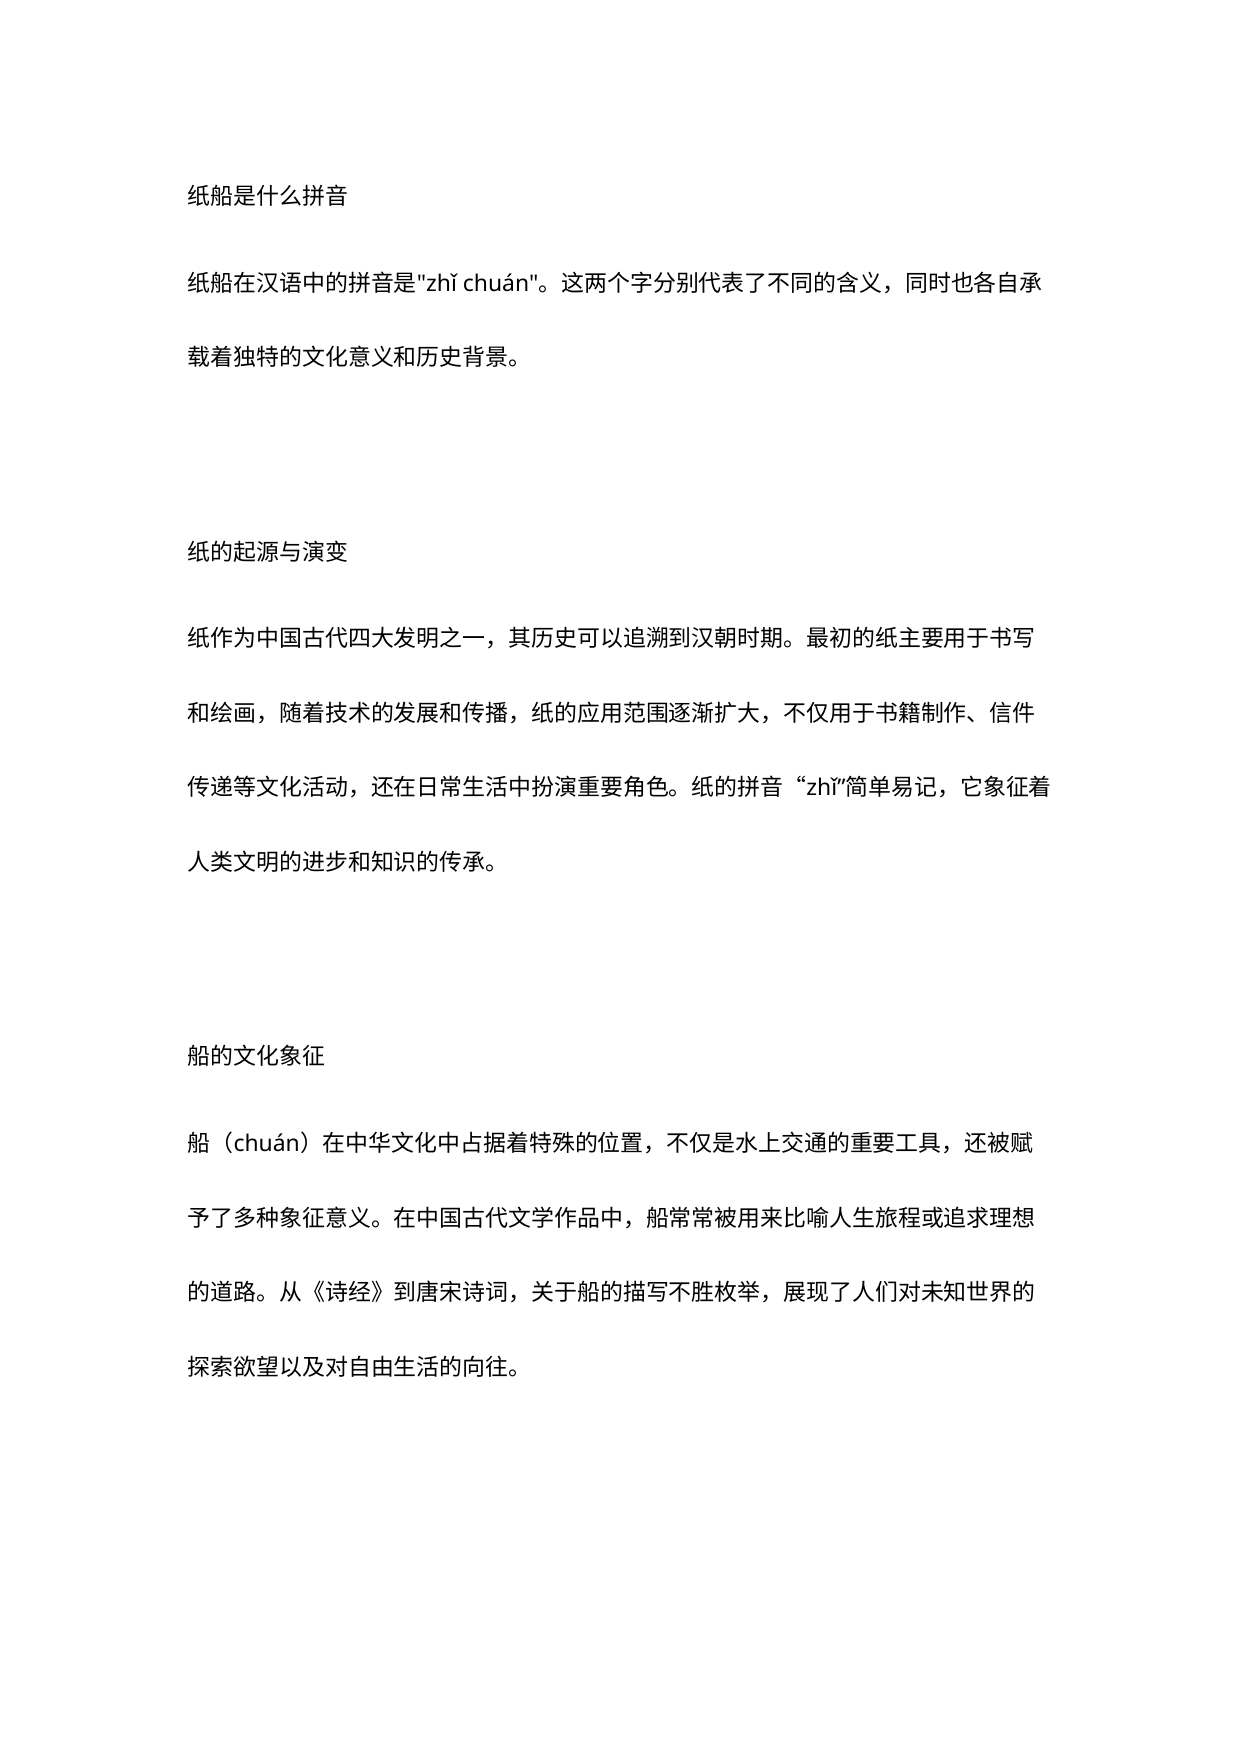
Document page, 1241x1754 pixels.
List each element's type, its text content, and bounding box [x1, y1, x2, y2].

text 纸作为中国古代四大发明之一，其历史可以追溯到汉朝时期。最初的纸主要用于书写和绘画，随着技术的发展和传播，纸的应用范围逐渐扩大，不仅用于书籍制作、信件传递等文化活动，还在日常生活中扮演重要角色。纸的拼音“zhǐ”简单易记，它象征着人类文明的进步和知识的传承。 [187, 604, 1053, 893]
text 纸的起源与演变 [187, 517, 1053, 582]
text 纸船是什么拼音 [187, 162, 1053, 227]
text 船（chuán）在中华文化中占据着特殊的位置，不仅是水上交通的重要工具，还被赋予了多种象征意义。在中国古代文学作品中，船常常被用来比喻人生旅程或追求理想的道路。从《诗经》到唐宋诗词，关于船的描写不胜枚举，展现了人们对未知世界的探索欲望以及对自由生活的向往。 [187, 1109, 1053, 1398]
text 纸船在汉语中的拼音是"zhǐ chuán"。这两个字分别代表了不同的含义，同时也各自承载着独特的文化意义和历史背景。 [187, 248, 1053, 388]
text 船的文化象征 [187, 1022, 1053, 1087]
